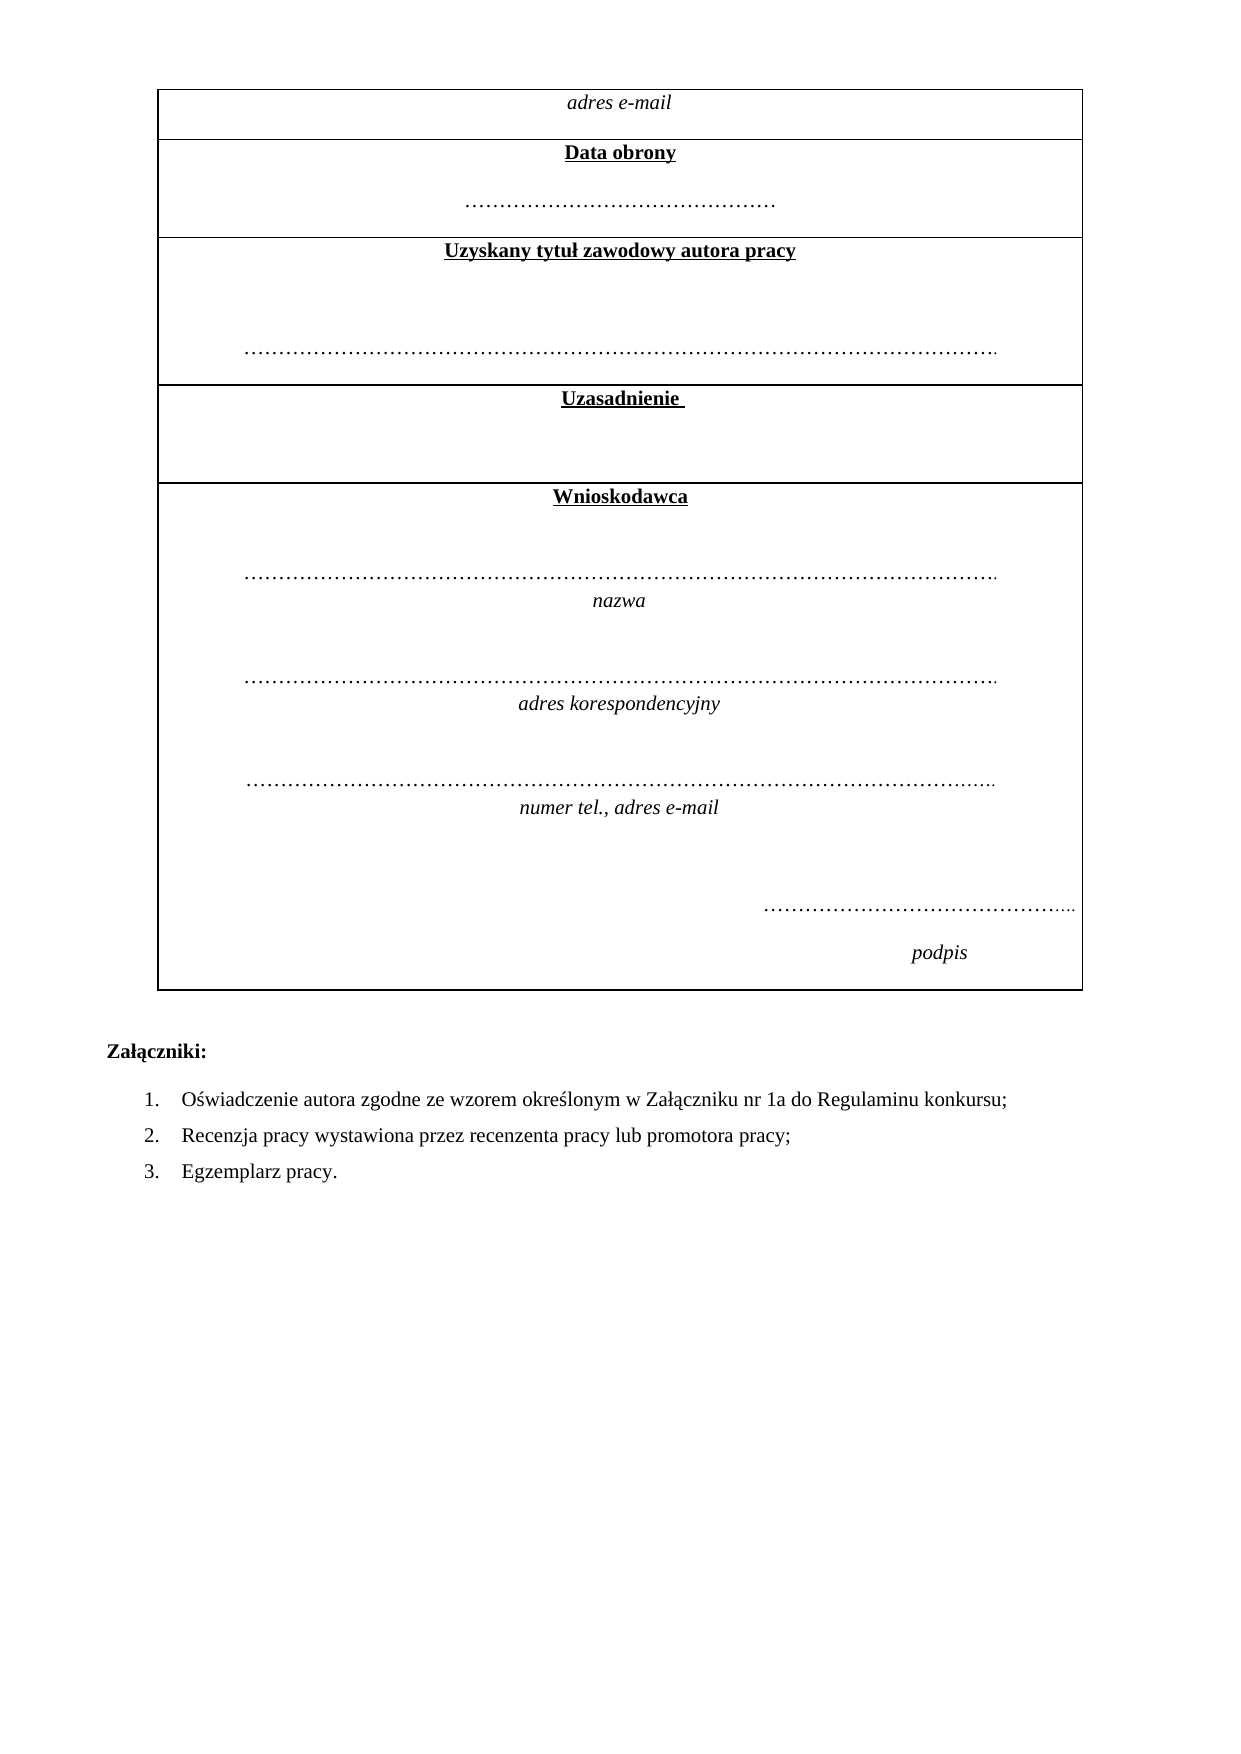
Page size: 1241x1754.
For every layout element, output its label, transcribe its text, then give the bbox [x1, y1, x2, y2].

text Załączniki: [106, 1039, 1134, 1063]
list Oświadczenie autora zgodne ze wzorem określonym w Załączniku nr 1a do Regulaminu konkursu; [144, 1087, 1134, 1111]
table_cell Wnioskodawca ………………………………………………………………………………………………. nazwa ………………………………………………………………………………………………. adres korespondencyjny ………………………………………………………………………………………………. numer tel., adres e-mail ………………………………………. podpis [159, 484, 1082, 989]
list Recenzja pracy wystawiona przez recenzenta pracy lub promotora pracy; [144, 1123, 1134, 1147]
table_cell Uzasadnienie [159, 386, 1082, 482]
table_cell Data obrony ……………………………………… [159, 140, 1082, 237]
table_cell Uzyskany tytuł zawodowy autora pracy ………………………………………………………………………………………………. [159, 238, 1082, 384]
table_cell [159, 90, 1082, 138]
list Egzemplarz pracy. [144, 1159, 1134, 1183]
